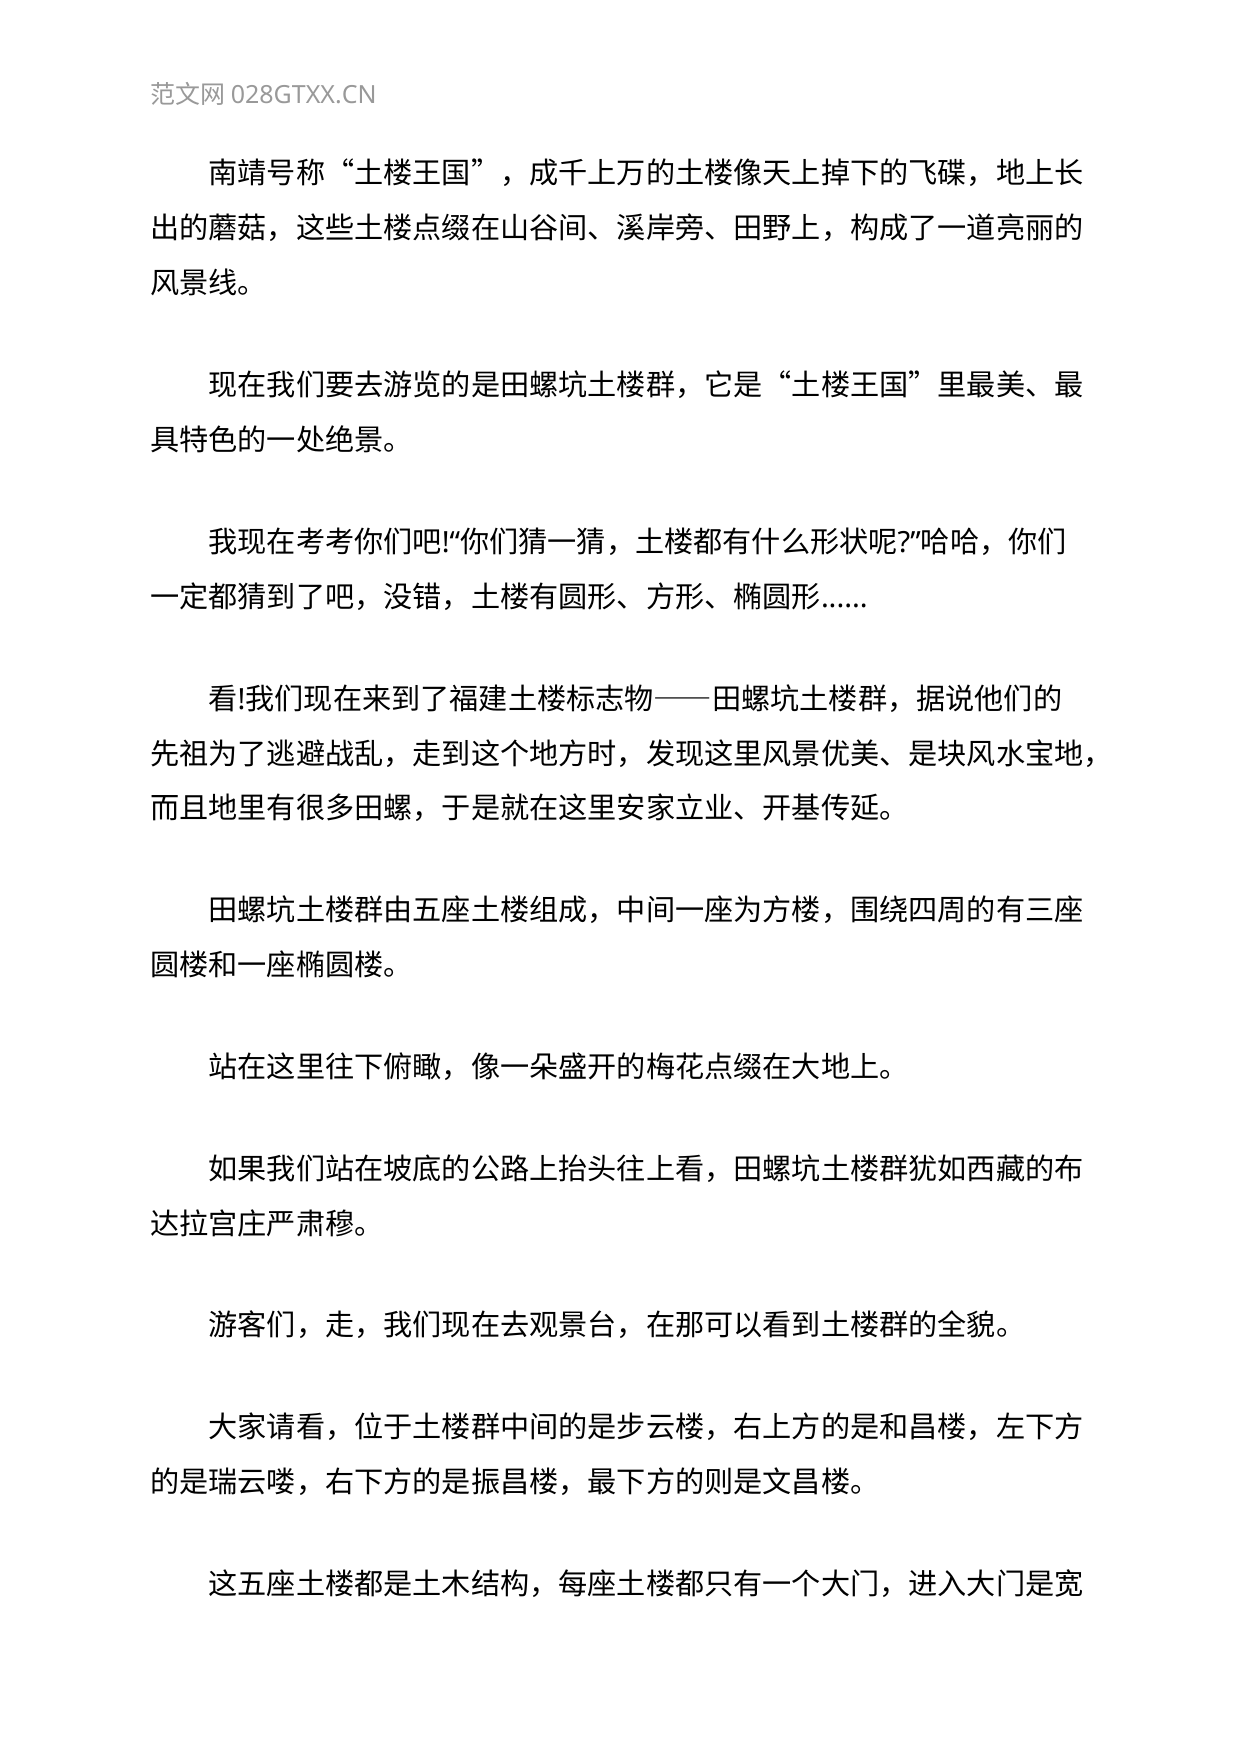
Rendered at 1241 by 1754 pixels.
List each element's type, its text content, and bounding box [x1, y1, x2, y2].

text 大家请看，位于土楼群中间的是步云楼，右上方的是和昌楼，左下方的是瑞云喽，右下方的是振昌楼，最下方的则是文昌楼。 [150, 1404, 1090, 1501]
text 现在我们要去游览的是田螺坑土楼群，它是“土楼王国”里最美、最具特色的一处绝景。 [150, 362, 1090, 459]
text 如果我们站在坡底的公路上抬头往上看，田螺坑土楼群犹如西藏的布达拉宫庄严肃穆。 [150, 1145, 1090, 1242]
text 田螺坑土楼群由五座土楼组成，中间一座为方楼，围绕四周的有三座圆楼和一座椭圆楼。 [150, 887, 1090, 984]
text 看!我们现在来到了福建土楼标志物——田螺坑土楼群，据说他们的先祖为了逃避战乱，走到这个地方时，发现这里风景优美、是块风水宝地，而且地里有很多田螺，于是就在这里安家立业、开基传延。 [150, 675, 1090, 827]
text 站在这里往下俯瞰，像一朵盛开的梅花点缀在大地上。 [150, 1043, 1090, 1086]
text 我现在考考你们吧!“你们猜一猜，土楼都有什么形状呢?”哈哈，你们一定都猜到了吧，没错，土楼有圆形、方形、椭圆形...... [150, 518, 1090, 616]
text 游客们，走，我们现在去观景台，在那可以看到土楼群的全貌。 [150, 1302, 1090, 1344]
text 南靖号称“土楼王国”，成千上万的土楼像天上掉下的飞碟，地上长出的蘑菇，这些土楼点缀在山谷间、溪岸旁、田野上，构成了一道亮丽的风景线。 [150, 150, 1090, 302]
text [150, 1560, 1090, 1603]
